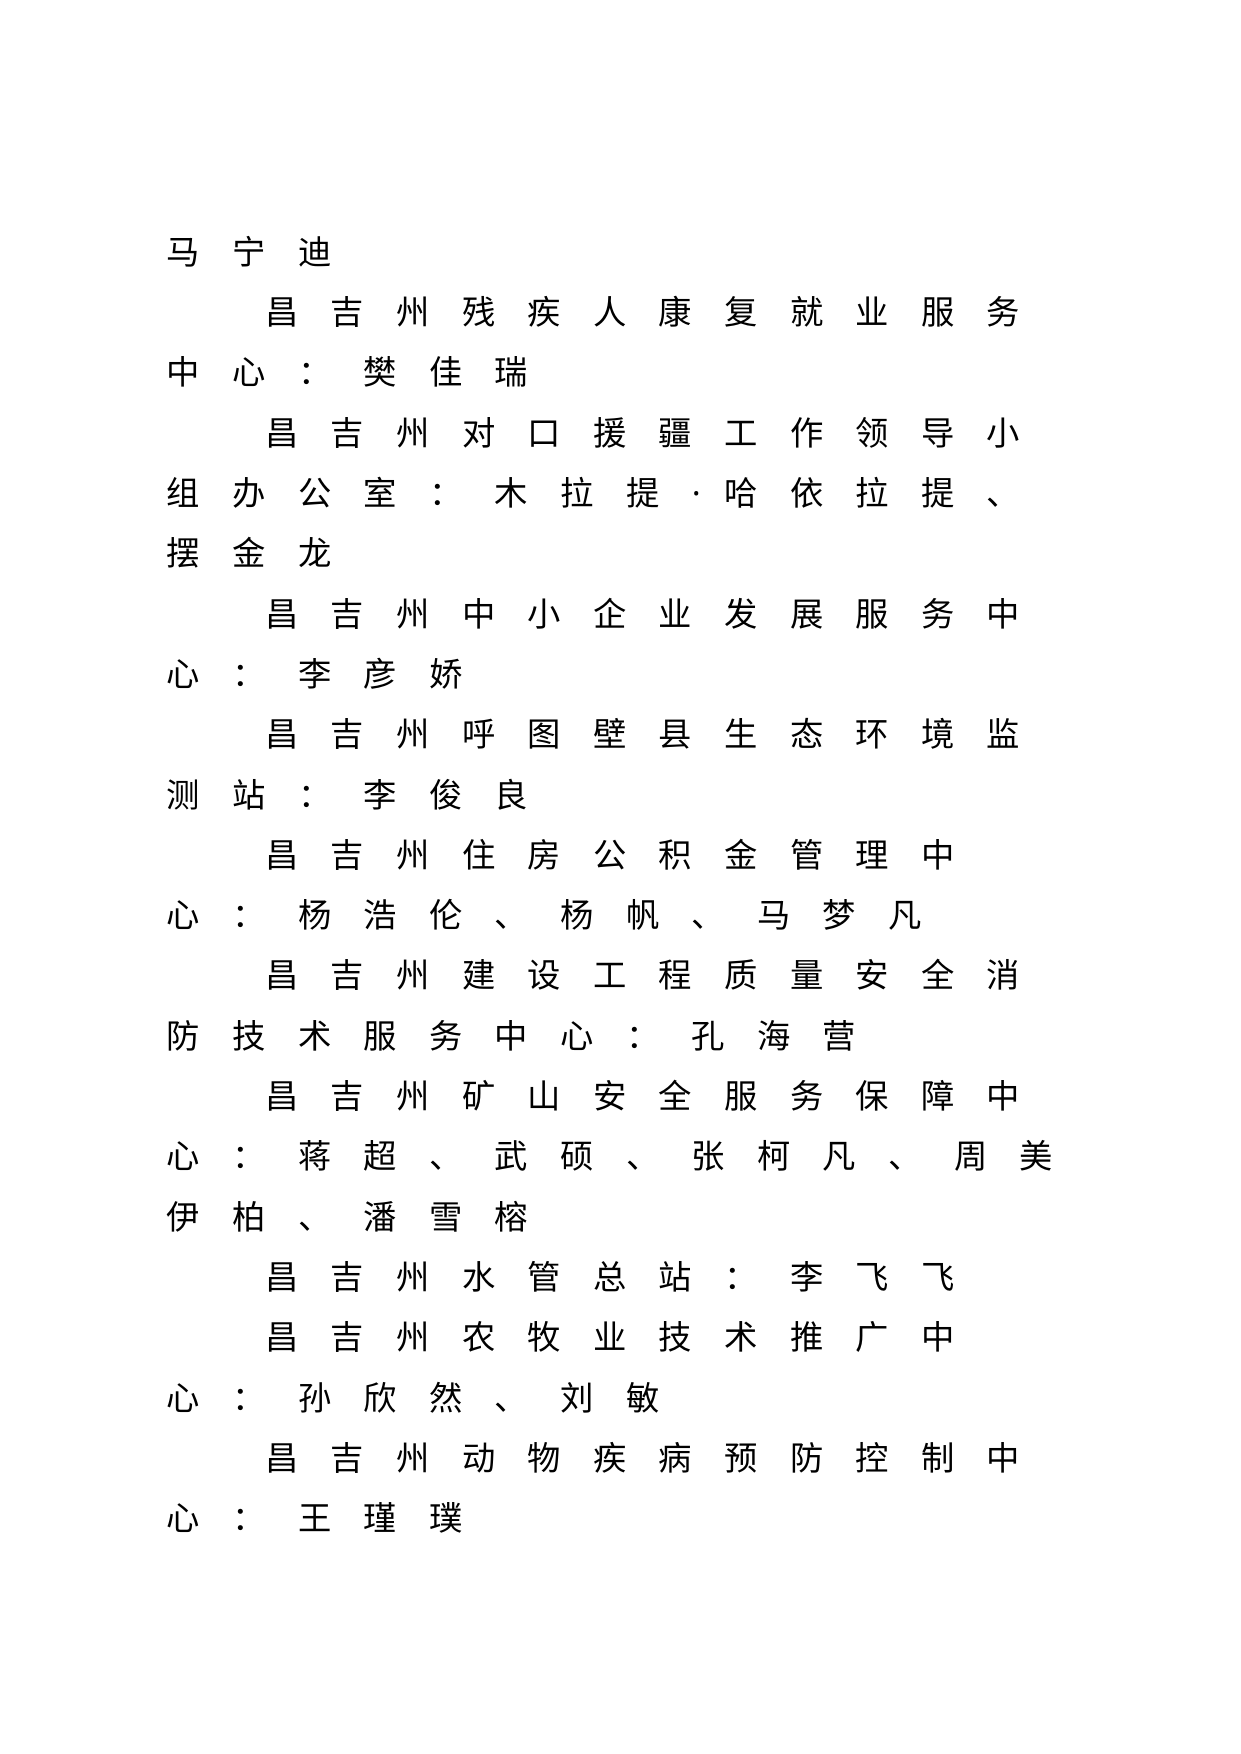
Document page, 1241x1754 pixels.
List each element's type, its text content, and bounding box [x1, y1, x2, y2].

text 昌吉州对口援疆工作领导小组办公室：木拉提·哈依拉提、摆金龙 [167, 400, 1085, 581]
text 昌吉州呼图壁县生态环境监测站：李俊良 [167, 702, 1085, 823]
text 昌吉州残疾人康复就业服务中心：樊佳瑞 [167, 280, 1085, 400]
text 昌吉州矿山安全服务保障中心：蒋超、武硕、张柯凡、周美伊柏、潘雪榕 [167, 1064, 1085, 1245]
text 昌吉州中小企业发展服务中心：李彦娇 [167, 581, 1085, 702]
text 昌吉州建设工程质量安全消防技术服务中心：孔海营 [167, 943, 1085, 1064]
text 昌吉州住房公积金管理中心：杨浩伦、杨帆、马梦凡 [167, 823, 1085, 943]
text 昌吉州机构编制服务中心：马宁迪 [167, 219, 1085, 280]
text 昌吉州动物疾病预防控制中心：王瑾璞 [167, 1426, 1085, 1546]
text 昌吉州农牧业技术推广中心：孙欣然、刘敏 [167, 1305, 1085, 1426]
text 昌吉州水管总站：李飞飞 [167, 1245, 1085, 1305]
